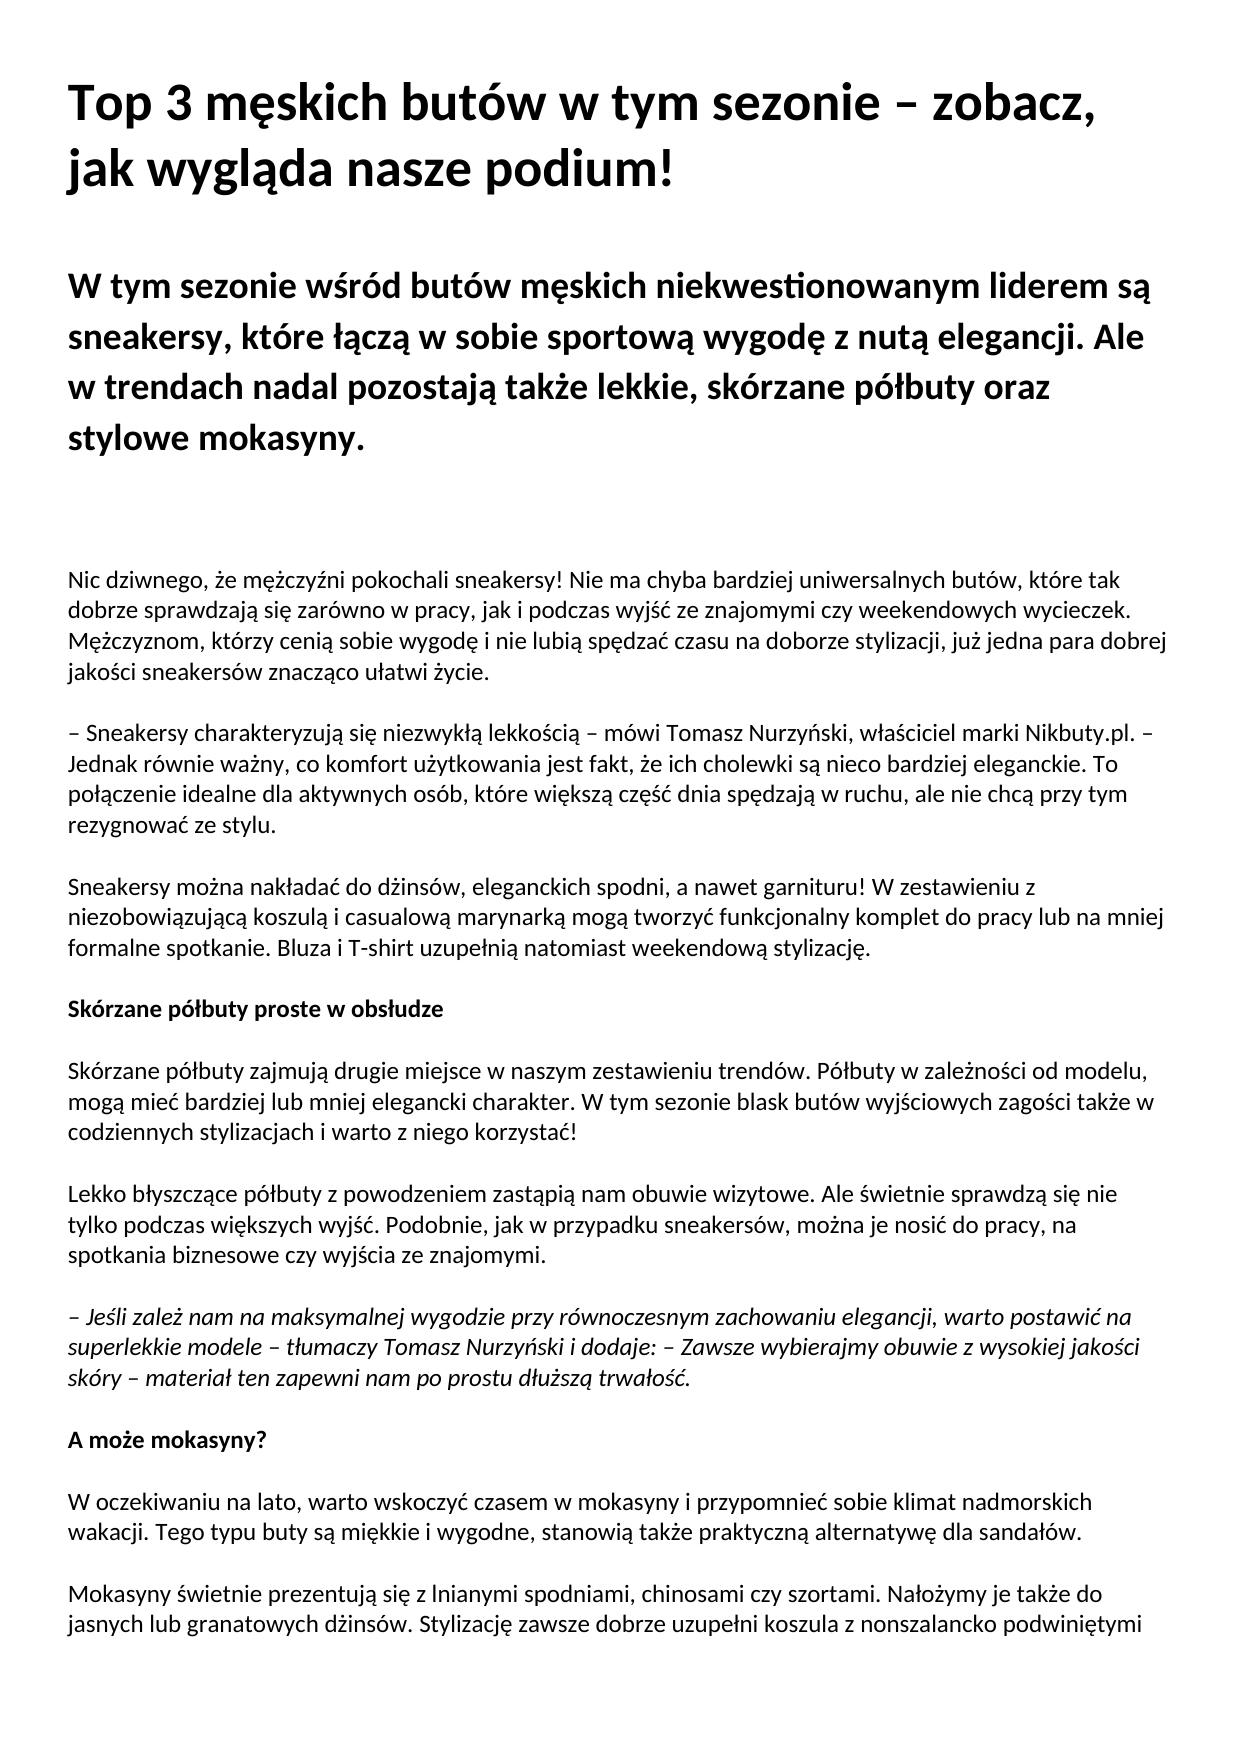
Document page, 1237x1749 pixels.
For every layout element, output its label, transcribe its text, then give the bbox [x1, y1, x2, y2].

text Lekko błyszczące półbuty z powodzeniem zastąpią nam obuwie wizytowe. Ale świetnie sprawdzą się nie tylko podczas większych wyjść. Podobnie, jak w przypadku sneakersów, można je nosić do pracy, na spotkania biznesowe czy wyjścia ze znajomymi. [68, 1178, 1169, 1270]
text W oczekiwaniu na lato, warto wskoczyć czasem w mokasyny i przypomnieć sobie klimat nadmorskich wakacji. Tego typu buty są miękkie i wygodne, stanowią także praktyczną alternatywę dla sandałów. [68, 1486, 1169, 1547]
text Top 3 męskich butów w tym sezonie – zobacz, jak wygląda nasze podium! [68, 68, 1169, 200]
text Skórzane półbuty proste w obsłudze [68, 994, 1169, 1024]
text A może mokasyny? [68, 1424, 1169, 1454]
text – Jeśli zależ nam na maksymalnej wygodzie przy równoczesnym zachowaniu elegancji, warto postawić na superlekkie modele – tłumaczy Tomasz Nurzyński i dodaje: – Zawsze wybierajmy obuwie z wysokiej jakości skóry – materiał ten zapewni nam po prostu dłuższą trwałość. [68, 1301, 1169, 1393]
text W tym sezonie wśród butów męskich niekwestionowanym liderem są sneakersy, które łączą w sobie sportową wygodę z nutą elegancji. Ale w trendach nadal pozostają także lekkie, skórzane półbuty oraz stylowe mokasyny. [68, 262, 1169, 459]
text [68, 1578, 1169, 1639]
text Nic dziwnego, że mężczyźni pokochali sneakersy! Nie ma chyba bardziej uniwersalnych butów, które tak dobrze sprawdzają się zarówno w pracy, jak i podczas wyjść ze znajomymi czy weekendowych wycieczek. Mężczyznom, którzy cenią sobie wygodę i nie lubią spędzać czasu na doborze stylizacji, już jedna para dobrej jakości sneakersów znacząco ułatwi życie. [68, 564, 1169, 686]
text – Sneakersy charakteryzują się niezwykłą lekkością – mówi Tomasz Nurzyński, właściciel marki Nikbuty.pl. – Jednak równie ważny, co komfort użytkowania jest fakt, że ich cholewki są nieco bardziej eleganckie. To połączenie idealne dla aktywnych osób, które większą część dnia spędzają w ruchu, ale nie chcą przy tym rezygnować ze stylu. [68, 717, 1169, 839]
text Skórzane półbuty zajmują drugie miejsce w naszym zestawieniu trendów. Półbuty w zależności od modelu, mogą mieć bardziej lub mniej elegancki charakter. W tym sezonie blask butów wyjściowych zagości także w codziennych stylizacjach i warto z niego korzystać! [68, 1055, 1169, 1147]
text Sneakersy można nakładać do dżinsów, eleganckich spodni, a nawet garnituru! W zestawieniu z niezobowiązującą koszulą i casualową marynarką mogą tworzyć funkcjonalny komplet do pracy lub na mniej formalne spotkanie. Bluza i T-shirt uzupełnią natomiast weekendową stylizację. [68, 871, 1169, 962]
